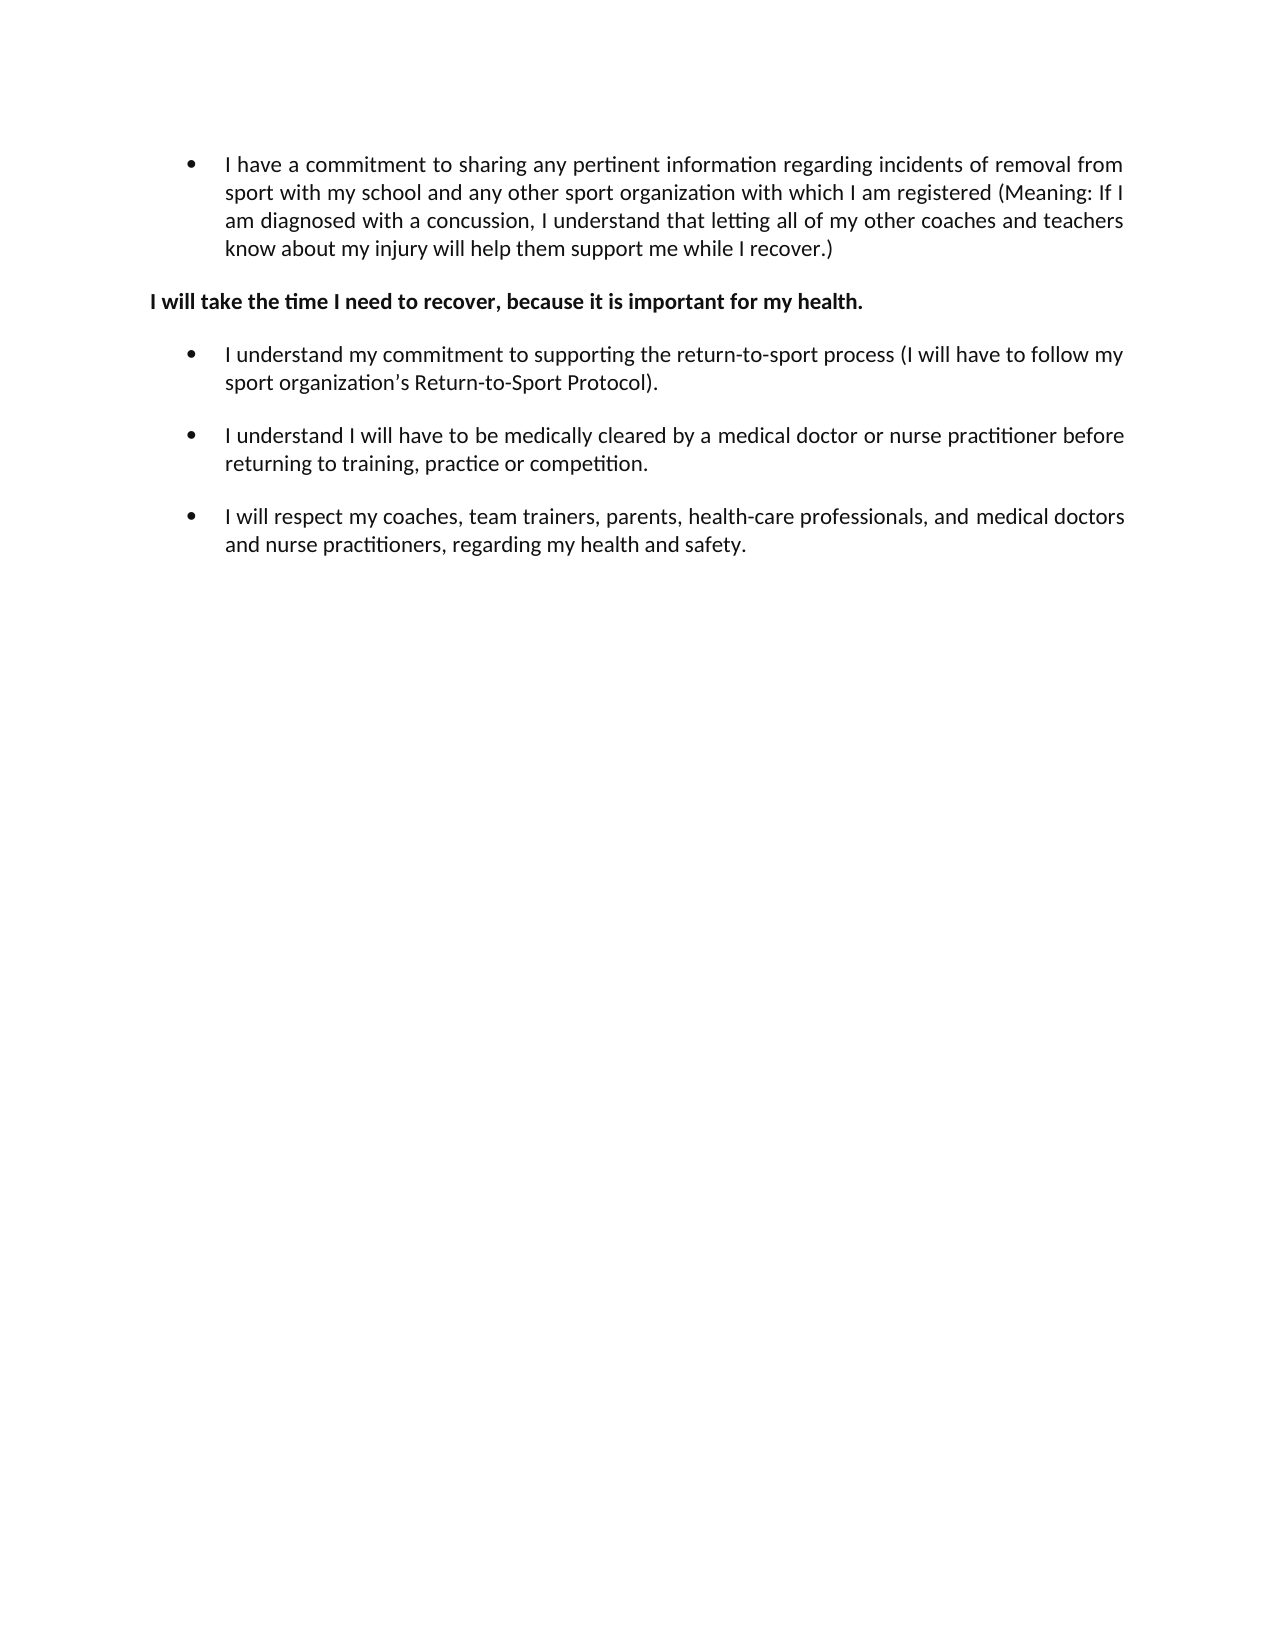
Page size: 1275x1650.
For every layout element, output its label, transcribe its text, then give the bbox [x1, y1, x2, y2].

list I will respect my coaches, team trainers, parents, health-care professionals, and medical doctors and nurse practitioners, regarding my health and safety. [187, 502, 1125, 558]
list I understand my commitment to supporting the return-to-sport process (I will have to follow my sport organization’s Return-to-Sport Protocol). [187, 340, 1125, 396]
text I will take the time I need to recover, because it is important for my health. [150, 287, 1137, 315]
list I understand I will have to be medically cleared by a medical doctor or nurse practitioner before returning to training, practice or competition. [187, 421, 1125, 477]
list I have a commitment to sharing any pertinent information regarding incidents of removal from sport with my school and any other sport organization with which I am registered (Meaning: If I am diagnosed with a concussion, I understand that letting all of my other coaches and teachers know about my injury will help them support me while I recover.) [187, 150, 1125, 262]
